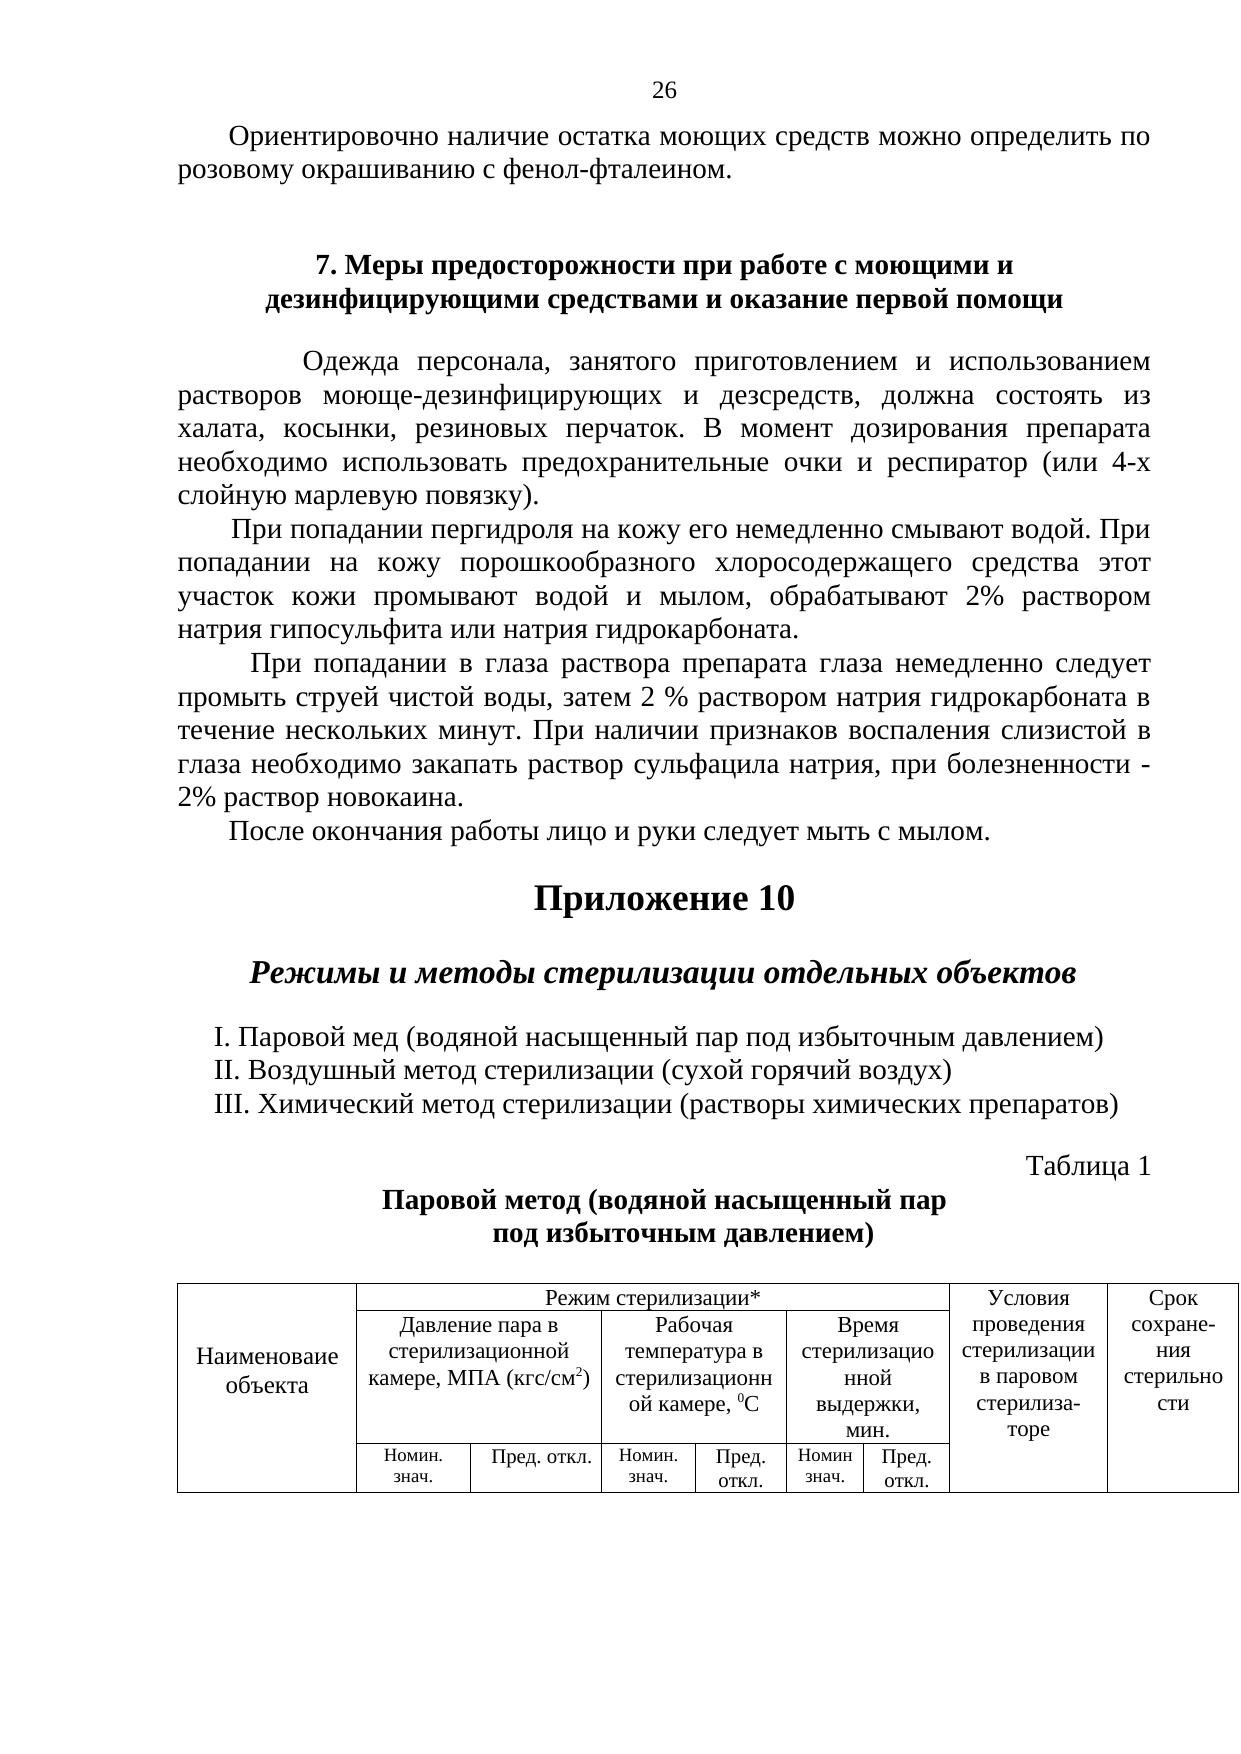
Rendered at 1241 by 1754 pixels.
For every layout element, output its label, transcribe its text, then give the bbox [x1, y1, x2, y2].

table_header Режим стерилизации* [357, 1284, 949, 1310]
table_header Наименоваие объекта [178, 1284, 356, 1492]
text II. Воздушный метод стерилизации (сухой горячий воздух) [177, 1052, 1152, 1086]
text При попадании в глаза раствора препарата глаза немедленно следует промыть струей чистой воды, затем 2 % раствором натрия гидрокарбоната в течение нескольких минут. При наличии признаков воспаления слизистой в глаза необходимо закапать раствор сульфацила натрия, при болезненности - 2% раствор новокаина. [177, 645, 1152, 813]
table_cell Номин. знач. [602, 1444, 695, 1492]
table_cell Давление пара в стерилизационной камере, МПА (кгс/см2) [357, 1311, 601, 1443]
table_header Условия проведения стерилизации в паровом стерилиза-торе [950, 1284, 1107, 1492]
text под избыточным давлением) [215, 1215, 1152, 1249]
text Приложение 10 [177, 875, 1152, 918]
table_cell Время стерилизационной выдержки, мин. [787, 1311, 949, 1443]
text При попадании пергидроля на кожу его немедленно смывают водой. При попадании на кожу порошкообразного хлоросодержащего средства этот участок кожи промывают водой и мылом, обрабатывают 2% раствором натрия гипосульфита или натрия гидрокарбоната. [177, 511, 1152, 645]
table_cell Пред. откл. [864, 1444, 949, 1492]
table_cell Номин знач. [787, 1444, 863, 1492]
table_cell Пред. откл. [471, 1444, 601, 1492]
text 7. Меры предосторожности при работе с моющими и дезинфицирующими средствами и оказание первой помощи [177, 247, 1152, 314]
text Ориентировочно наличие остатка моющих средств можно определить по розовому окрашиванию с фенол-фталеином. [177, 118, 1152, 185]
table_cell Пред. откл. [696, 1444, 786, 1492]
text После окончания работы лицо и руки следует мыть с мылом. [177, 813, 1152, 846]
text Одежда персонала, занятого приготовлением и использованием растворов моюще-дезинфицирующих и дезсредств, должна состоять из халата, косынки, резиновых перчаток. В момент дозирования препарата необходимо использовать предохранительные очки и респиратор (или 4-х слойную марлевую повязку). [177, 343, 1152, 511]
table_header Срок сохране-ния стерильности [1108, 1284, 1238, 1492]
text Паровой метод (водяной насыщенный пар [177, 1182, 1152, 1215]
table_cell Рабочая температура в стерилизационной камере, 0С [602, 1311, 786, 1443]
table_cell Номин. знач. [357, 1444, 470, 1492]
text Таблица 1 [177, 1148, 1152, 1182]
text I. Паровой мед (водяной насыщенный пар под избыточным давлением) [177, 1019, 1152, 1052]
text Режимы и методы стерилизации отдельных объектов [177, 952, 1152, 990]
text III. Химический метод стерилизации (растворы химических препаратов) [177, 1086, 1152, 1119]
